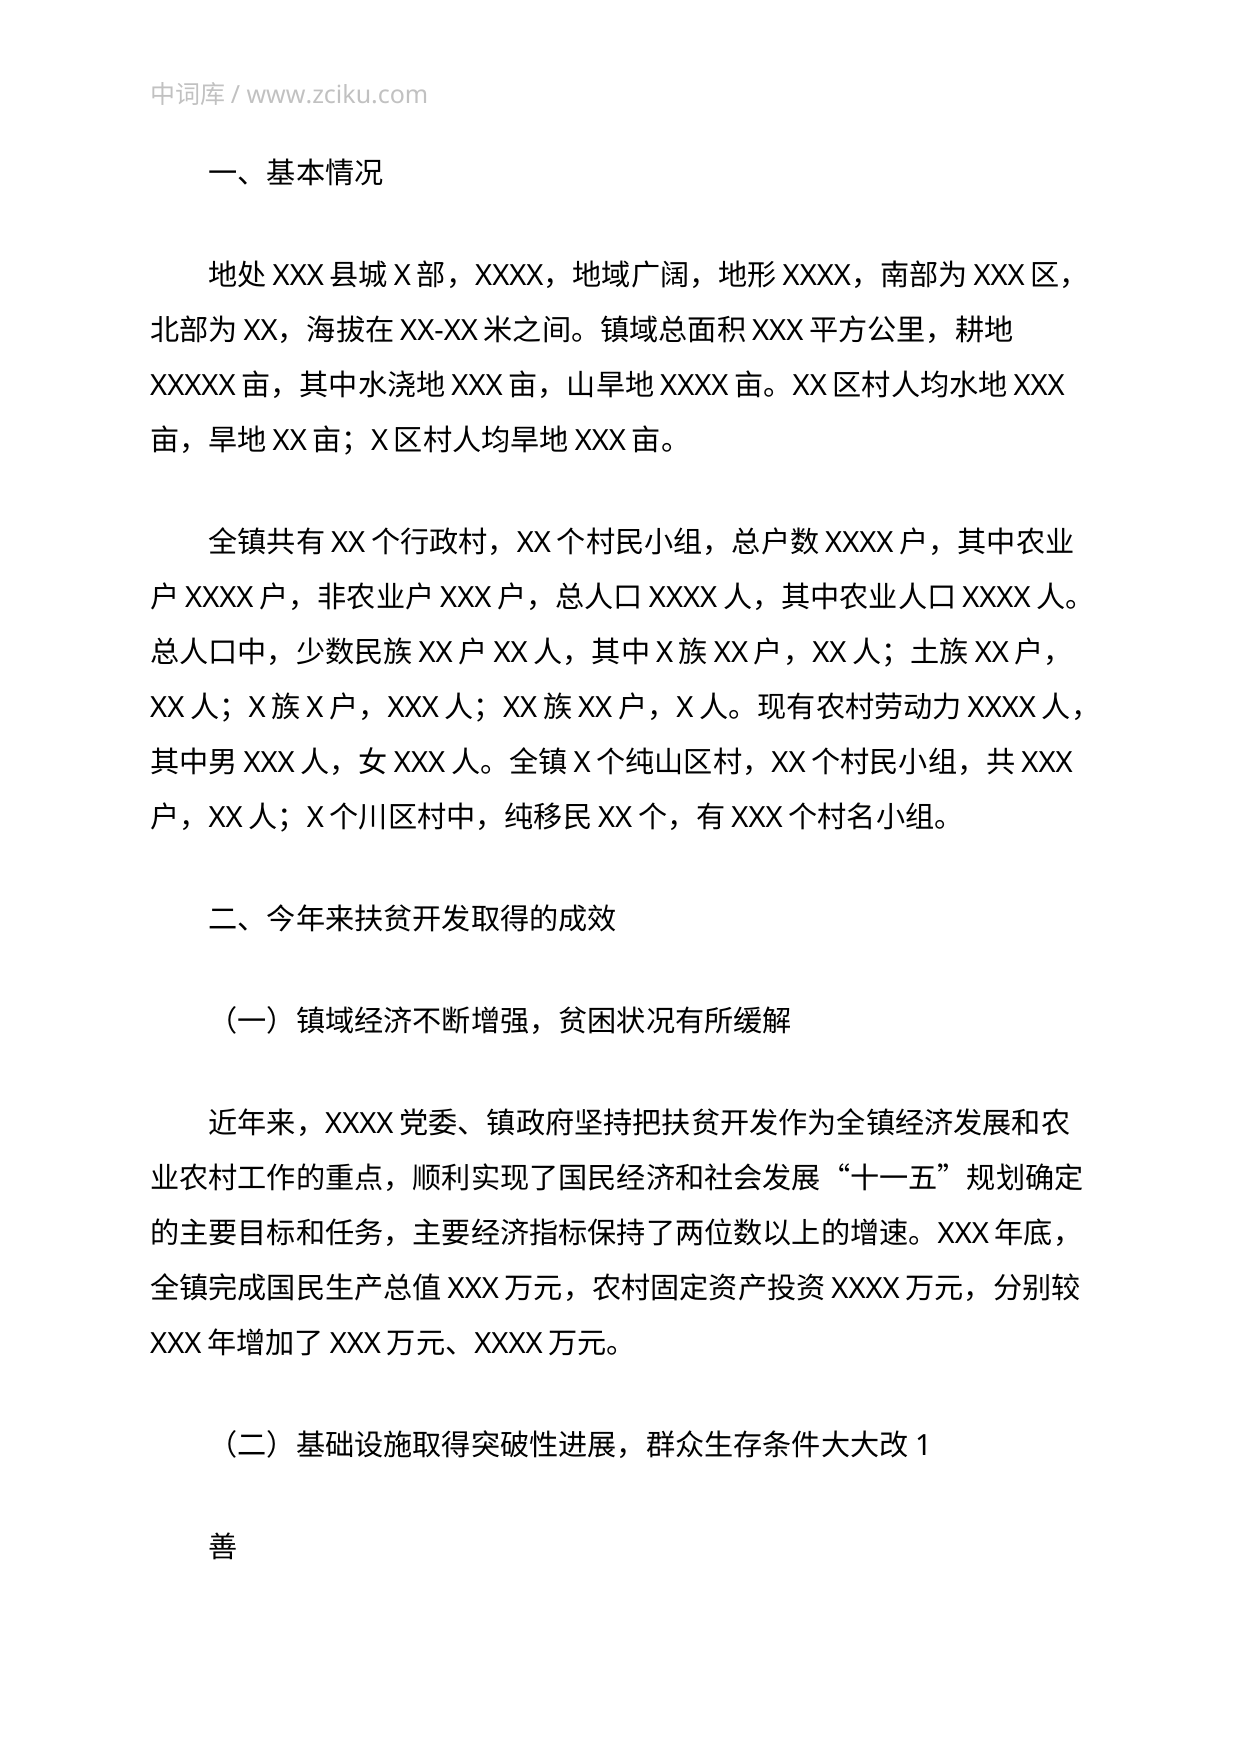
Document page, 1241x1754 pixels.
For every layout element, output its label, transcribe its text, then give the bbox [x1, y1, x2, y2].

text 善 [150, 1523, 1090, 1565]
text 一、基本情况 [150, 150, 1090, 192]
text 近年来，XXXX党委、镇政府坚持把扶贫开发作为全镇经济发展和农业农村工作的重点，顺利实现了国民经济和社会发展“十一五”规划确定的主要目标和任务，主要经济指标保持了两位数以上的增速。XXX年底，全镇完成国民生产总值XXX万元，农村固定资产投资XXXX万元，分别较XXX年增加了XXX万元、XXXX万元。 [150, 1099, 1090, 1362]
text 全镇共有XX个行政村，XX个村民小组，总户数XXXX户，其中农业户XXXX户，非农业户XXX户，总人口XXXX人，其中农业人口XXXX人。总人口中，少数民族XX户XX人，其中X族XX户，XX人；土族XX户，XX人；X族X户，XXX人；XX族XX户，X人。现有农村劳动力XXXX人，其中男XXX人，女XXX人。全镇X个纯山区村，XX个村民小组，共XXX户，XX人；X个川区村中，纯移民XX个，有XXX个村名小组。 [150, 519, 1090, 836]
text （二）基础设施取得突破性进展，群众生存条件大大改 1 [150, 1421, 1090, 1463]
text 二、今年来扶贫开发取得的成效 [150, 896, 1090, 938]
text （一）镇域经济不断增强，贫困状况有所缓解 [150, 997, 1090, 1040]
text 地处XXX县城X部，XXXX，地域广阔，地形XXXX，南部为XXX区，北部为XX，海拔在XX-XX米之间。镇域总面积XXX平方公里，耕地XXXXX亩，其中水浇地XXX亩，山旱地XXXX亩。XX区村人均水地XXX亩，旱地XX亩；X区村人均旱地XXX亩。 [150, 252, 1090, 459]
